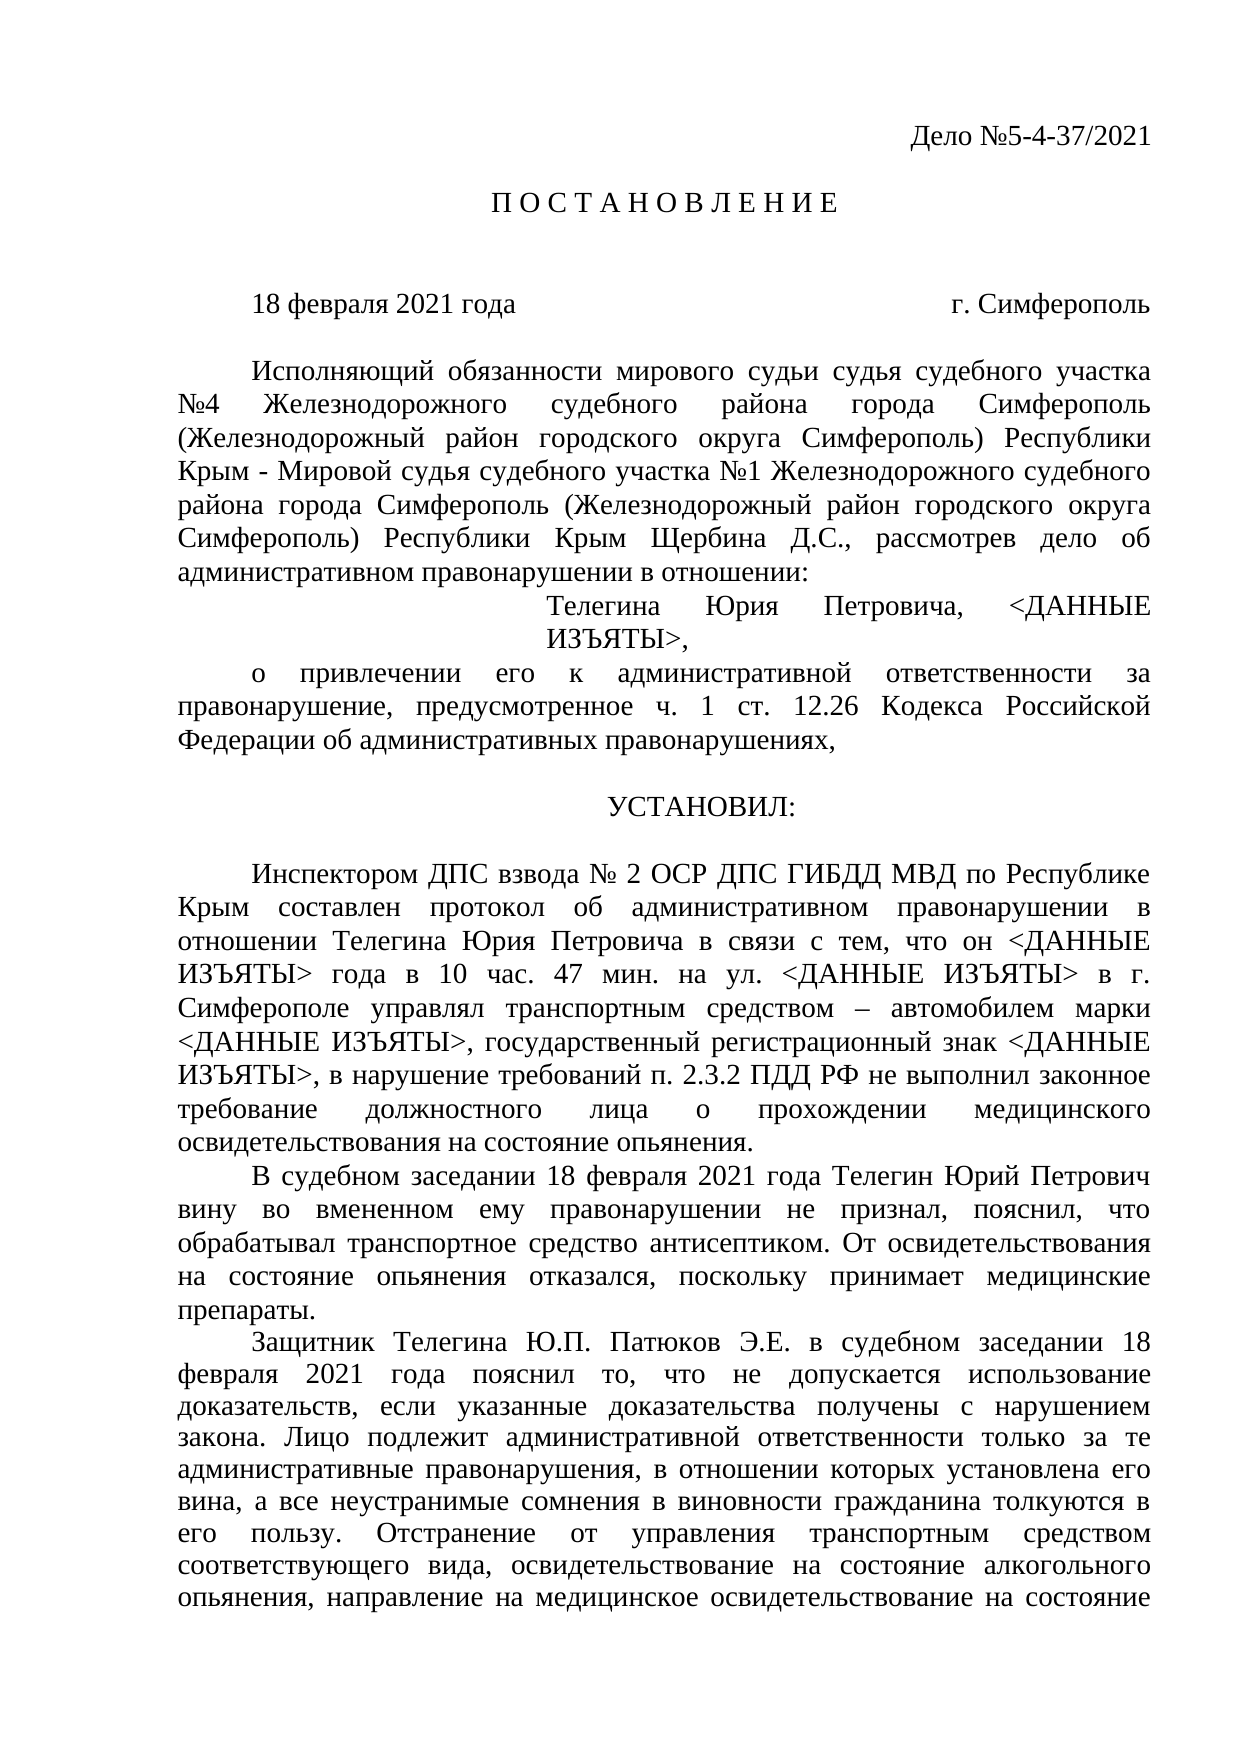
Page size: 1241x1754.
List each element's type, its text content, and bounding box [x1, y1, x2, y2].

text 18 февраля 2021 года г. Симферополь [177, 286, 1152, 319]
text о привлечении его к административной ответственности за правонарушение, предусмотренное ч. 1 ст. 12.26 Кодекса Российской Федерации об административных правонарушениях, [177, 655, 1152, 755]
text УСТАНОВИЛ: [177, 789, 1152, 822]
text Дело №5-4-37/2021 [177, 118, 1152, 152]
text В судебном заседании 18 февраля 2021 года Телегин Юрий Петрович вину во вмененном ему правонарушении не признал, пояснил, что обрабатывал транспортное средство антисептиком. От освидетельствования на состояние опьянения отказался, поскольку принимает медицинские препараты. [177, 1158, 1152, 1326]
text П О С Т А Н О В Л Е Н И Е [177, 185, 1152, 219]
text Исполняющий обязанности мирового судьи судья судебного участка №4 Железнодорожного судебного района города Симферополь (Железнодорожный район городского округа Симферополь) Республики Крым - Мировой судья судебного участка №1 Железнодорожного судебного района города Симферополь (Железнодорожный район городского округа Симферополь) Республики Крым Щербина Д.С., рассмотрев дело об административном правонарушении в отношении: [177, 353, 1152, 588]
text Инспектором ДПС взвода № 2 ОСР ДПС ГИБДД МВД по Республике Крым составлен протокол об административном правонарушении в отношении Телегина Юрия Петровича в связи с тем, что он <ДАННЫЕ ИЗЪЯТЫ> года в 10 час. 47 мин. на ул. <ДАННЫЕ ИЗЪЯТЫ> в г. Симферополе управлял транспортным средством – автомобилем марки <ДАННЫЕ ИЗЪЯТЫ>, государственный регистрационный знак <ДАННЫЕ ИЗЪЯТЫ>, в нарушение требований п. 2.3.2 ПДД РФ не выполнил законное требование должностного лица о прохождении медицинского освидетельствования на состояние опьянения. [177, 856, 1152, 1158]
text Телегина Юрия Петровича, <ДАННЫЕ ИЗЪЯТЫ>, [546, 588, 1152, 655]
